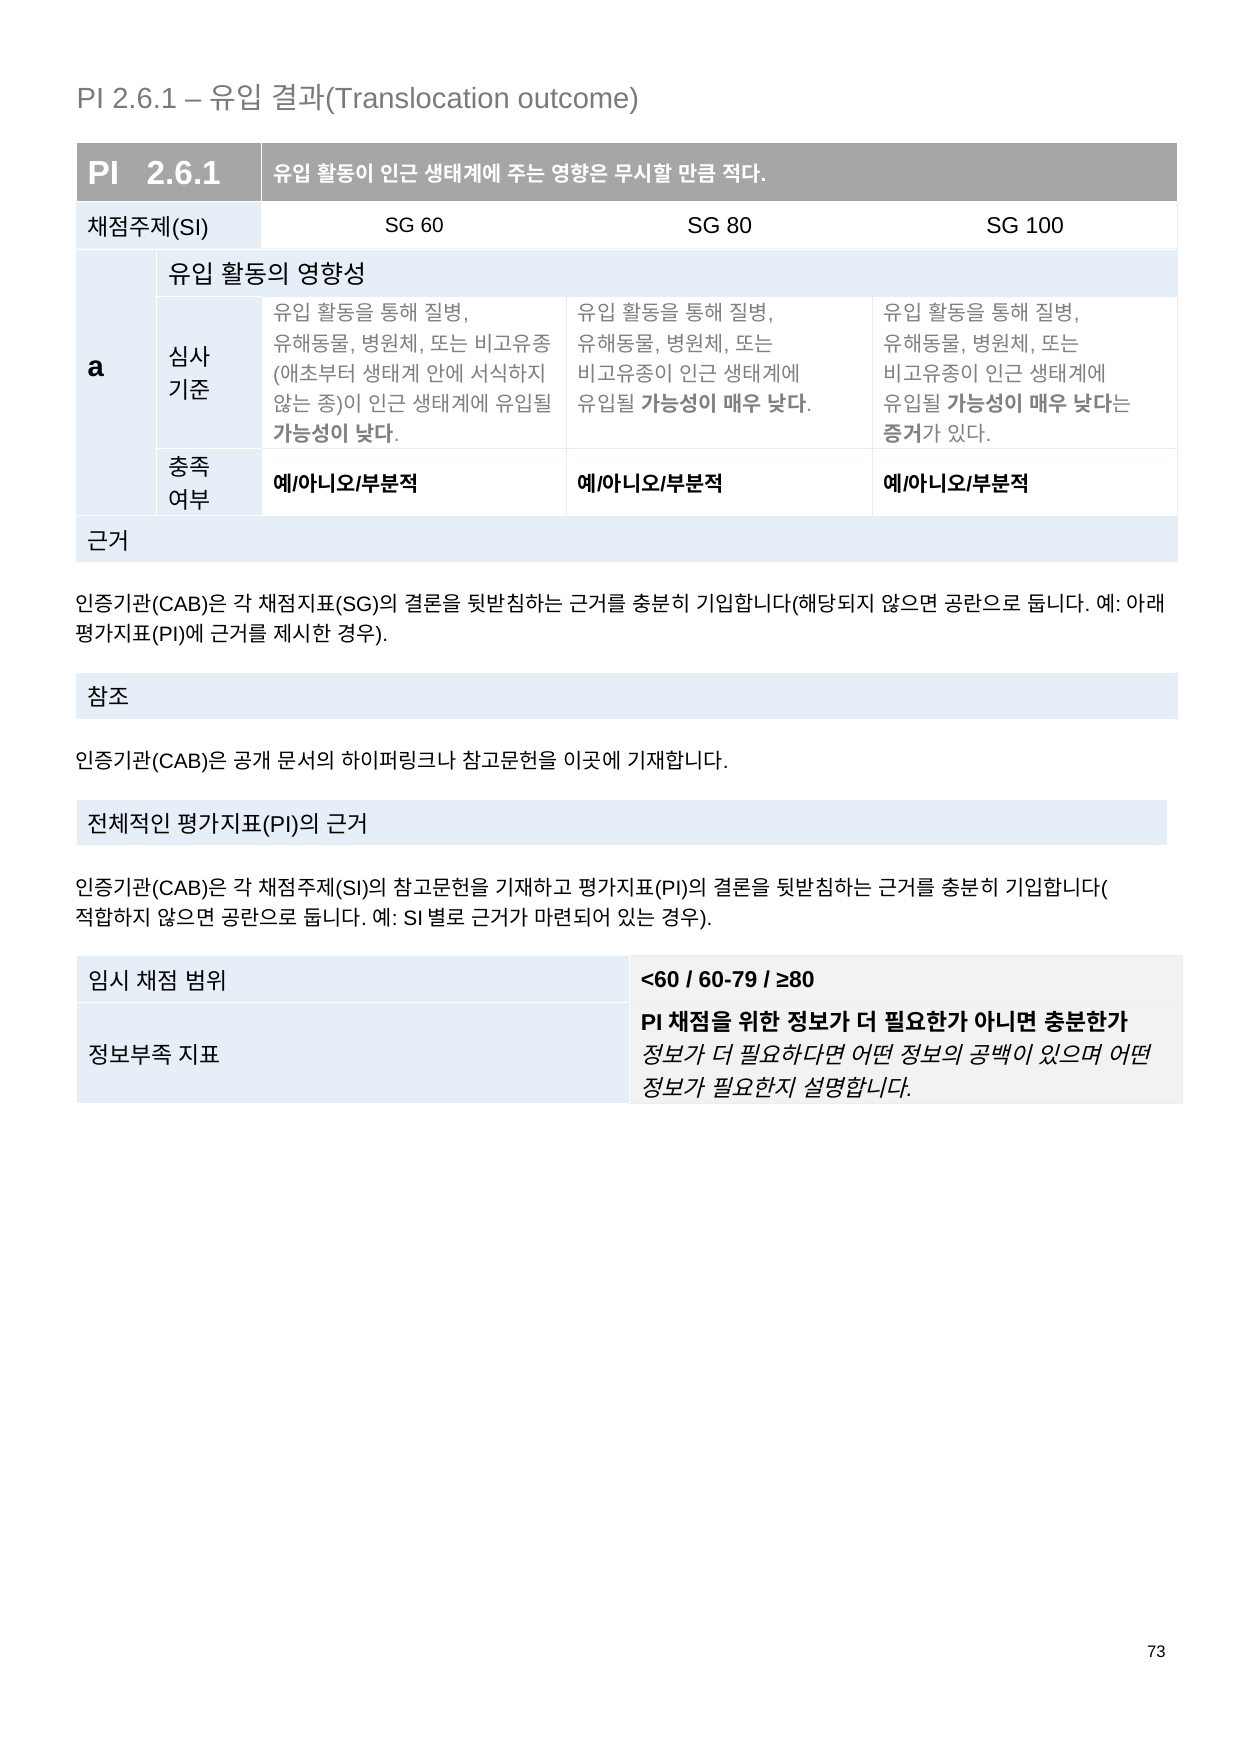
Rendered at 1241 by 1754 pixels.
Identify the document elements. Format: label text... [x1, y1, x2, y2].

table_header PI 2.6.1 [77, 143, 261, 201]
table_cell 충족 여부 [157, 449, 261, 515]
table_cell 예/아니오/부분적 [262, 449, 566, 515]
table_header 임시 채점 범위 [77, 956, 629, 1002]
table_cell SG 100 [873, 202, 1177, 248]
table_cell 채점주제(SI) [77, 202, 261, 248]
table_cell 유입 활동을 통해 질병, 유해동물, 병원체, 또는 비고유종이 인근 생태계에 유입될 가능성이 매우 낮다. [567, 297, 872, 448]
table_cell SG 60 [262, 202, 566, 248]
table_header 유입 활동이 인근 생태계에 주는 영향은 무시할 만큼 적다. [262, 143, 1177, 201]
table_cell 예/아니오/부분적 [873, 449, 1177, 515]
title PI 2.6.1 – 유입 결과(Translocation outcome) [75, 75, 1165, 117]
table_cell 유입 활동을 통해 질병, 유해동물, 병원체, 또는 비고유종(애초부터 생태계 안에 서식하지 않는 종)이 인근 생태계에 유입될 가능성이 낮다. [262, 297, 566, 448]
table_cell 심사 기준 [157, 297, 261, 448]
table_cell 예/아니오/부분적 [567, 449, 872, 515]
table_header 전체적인 평가지표(PI)의 근거 [77, 800, 1167, 845]
table_cell 유입 활동을 통해 질병, 유해동물, 병원체, 또는 비고유종이 인근 생태계에 유입될 가능성이 매우 낮다는 증거가 있다. [873, 297, 1177, 448]
table_cell 정보부족 지표 [77, 1003, 629, 1103]
text 인증기관(CAB)은 공개 문서의 하이퍼링크나 참고문헌을 이곳에 기재합니다. [75, 744, 1165, 774]
text 인증기관(CAB)은 각 채점주제(SI)의 참고문헌을 기재하고 평가지표(PI)의 결론을 뒷받침하는 근거를 충분히 기입합니다(적합하지 않으면 공란으로 둡니다. 예: SI별로 근거가 마련되어 있는 경우). [75, 871, 1165, 931]
table_cell 유입 활동의 영향성 [157, 250, 1177, 296]
table_cell SG 80 [567, 202, 872, 248]
table_cell 근거 [77, 516, 1177, 562]
table_cell a [77, 250, 156, 515]
text 인증기관(CAB)은 각 채점지표(SG)의 결론을 뒷받침하는 근거를 충분히 기입합니다(해당되지 않으면 공란으로 둡니다. 예: 아래 평가지표(PI)에 근거를 제시한 경우). [75, 587, 1165, 648]
table_header <60 / 60-79 / ≥80 [630, 956, 1182, 1002]
table_header 참조 [77, 673, 1177, 719]
table_cell PI 채점을 위한 정보가 더 필요한가 아니면 충분한가 정보가 더 필요하다면 어떤 정보의 공백이 있으며 어떤 정보가 필요한지 설명합니다. [630, 1003, 1182, 1103]
